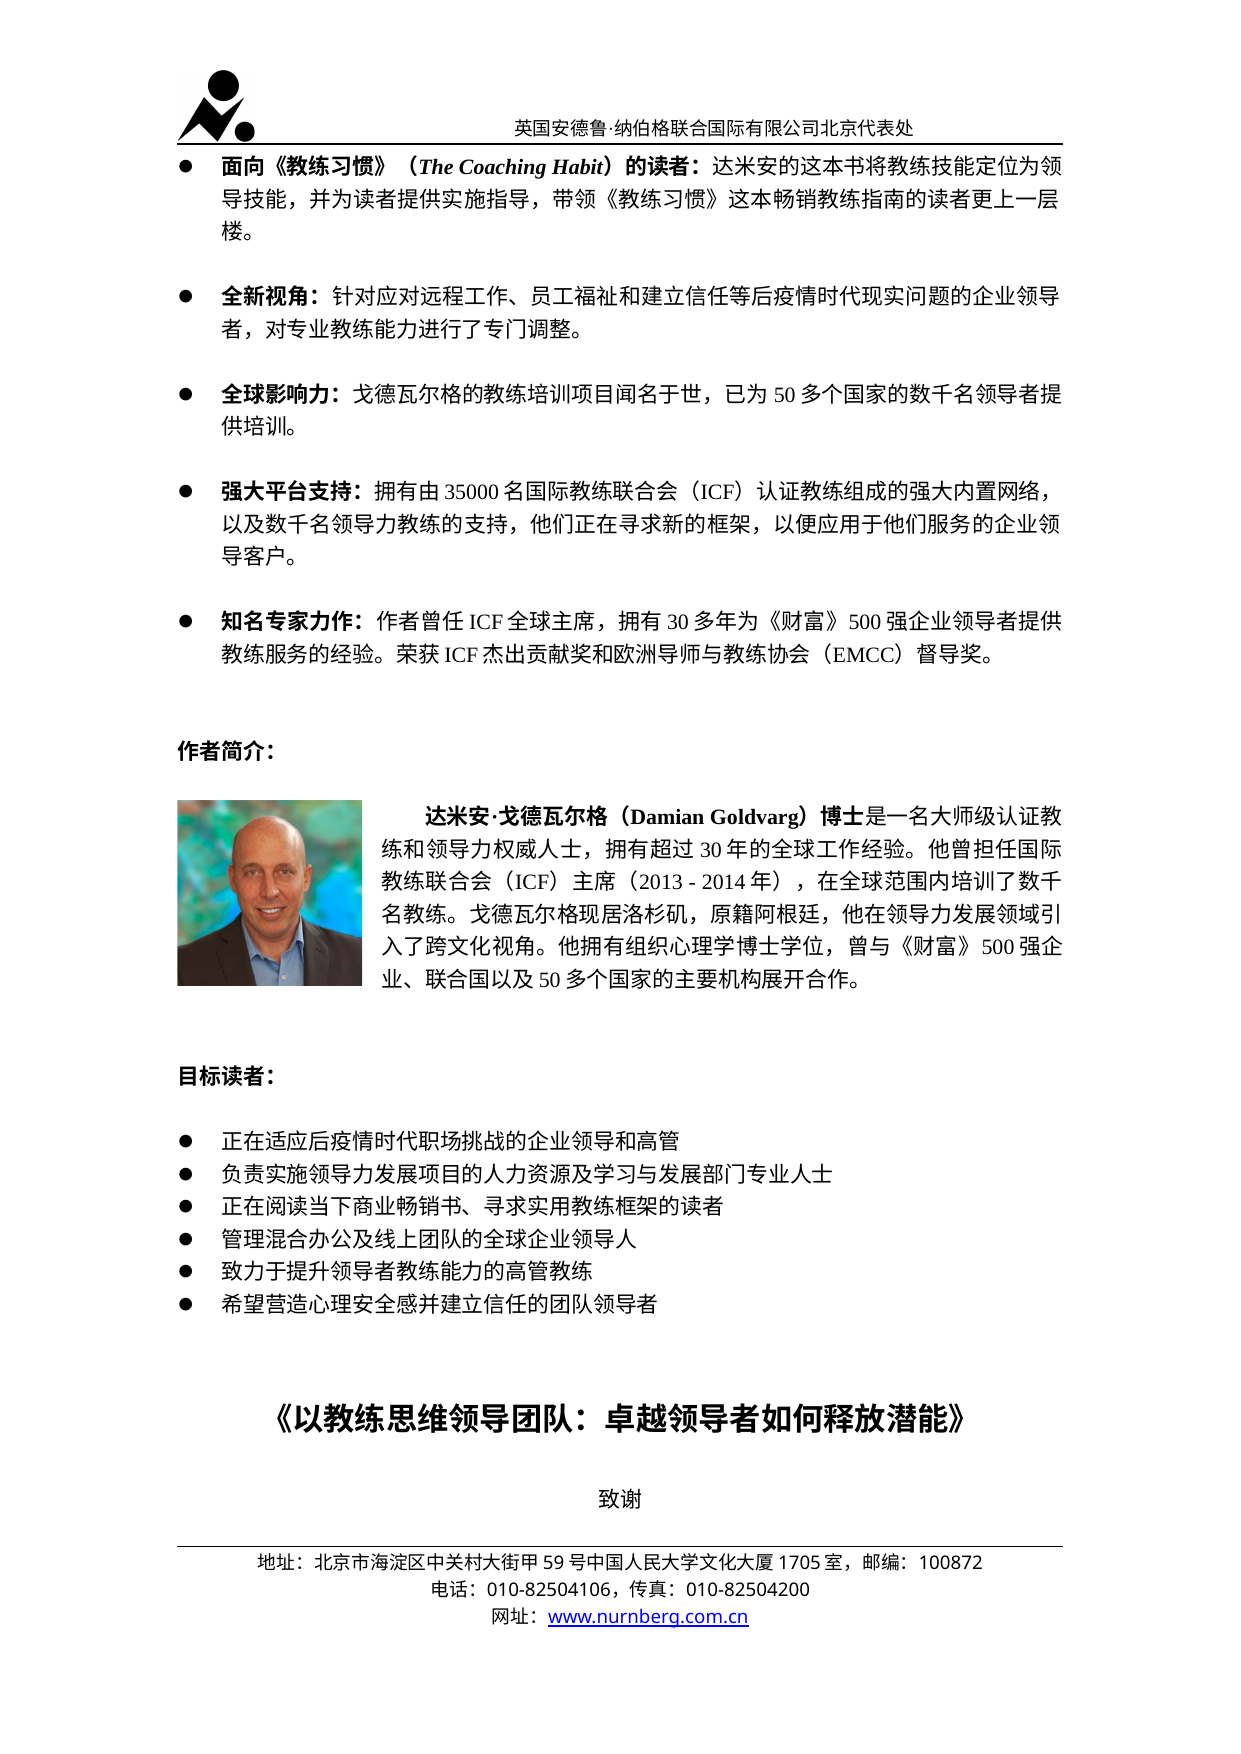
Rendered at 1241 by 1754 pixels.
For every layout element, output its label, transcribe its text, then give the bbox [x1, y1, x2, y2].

list 负责实施领导力发展项目的人力资源及学习与发展部门专业人士 [177, 1156, 1063, 1189]
list 知名专家力作：作者曾任ICF全球主席，拥有30多年为《财富》500强企业领导者提供教练服务的经验。荣获ICF杰出贡献奖和欧洲导师与教练协会（EMCC）督导奖。 [177, 604, 1063, 669]
list 全新视角：针对应对远程工作、员工福祉和建立信任等后疫情时代现实问题的企业领导者，对专业教练能力进行了专门调整。 [177, 279, 1063, 344]
list 管理混合办公及线上团队的全球企业领导人 [177, 1221, 1063, 1254]
text 致谢 [177, 1481, 1063, 1514]
picture [177, 800, 363, 986]
text 目标读者： [177, 1059, 1063, 1091]
list 正在适应后疫情时代职场挑战的企业领导和高管 [177, 1124, 1063, 1156]
text 《以教练思维领导团队：卓越领导者如何释放潜能》 [177, 1384, 1063, 1449]
picture [359, 911, 363, 928]
picture [177, 70, 255, 142]
list 正在阅读当下商业畅销书、寻求实用教练框架的读者 [177, 1189, 1063, 1221]
text 作者简介： [177, 734, 1063, 766]
list 面向《教练习惯》（The Coaching Habit）的读者：达米安的这本书将教练技能定位为领导技能，并为读者提供实施指导，带领《教练习惯》这本畅销教练指南的读者更上一层楼。 [177, 149, 1063, 246]
list 全球影响力：戈德瓦尔格的教练培训项目闻名于世，已为50多个国家的数千名领导者提供培训。 [177, 376, 1063, 441]
text 达米安·戈德瓦尔格（Damian Goldvarg）博士是一名大师级认证教练和领导力权威人士，拥有超过30年的全球工作经验。他曾担任国际教练联合会（ICF）主席（2013 - 2014年），在全球范围内培训了数千名教练。戈德瓦尔格现居洛杉矶，原籍阿根廷，他在领导力发展领域引入了跨文化视角。他拥有组织心理学博士学位，曾与《财富》500强企业、联合国以及50多个国家的主要机构展开合作。 [177, 799, 1063, 994]
list 强大平台支持：拥有由35000名国际教练联合会（ICF）认证教练组成的强大内置网络，以及数千名领导力教练的支持，他们正在寻求新的框架，以便应用于他们服务的企业领导客户。 [177, 474, 1063, 571]
list 希望营造心理安全感并建立信任的团队领导者 [177, 1286, 1063, 1319]
list 致力于提升领导者教练能力的高管教练 [177, 1254, 1063, 1286]
